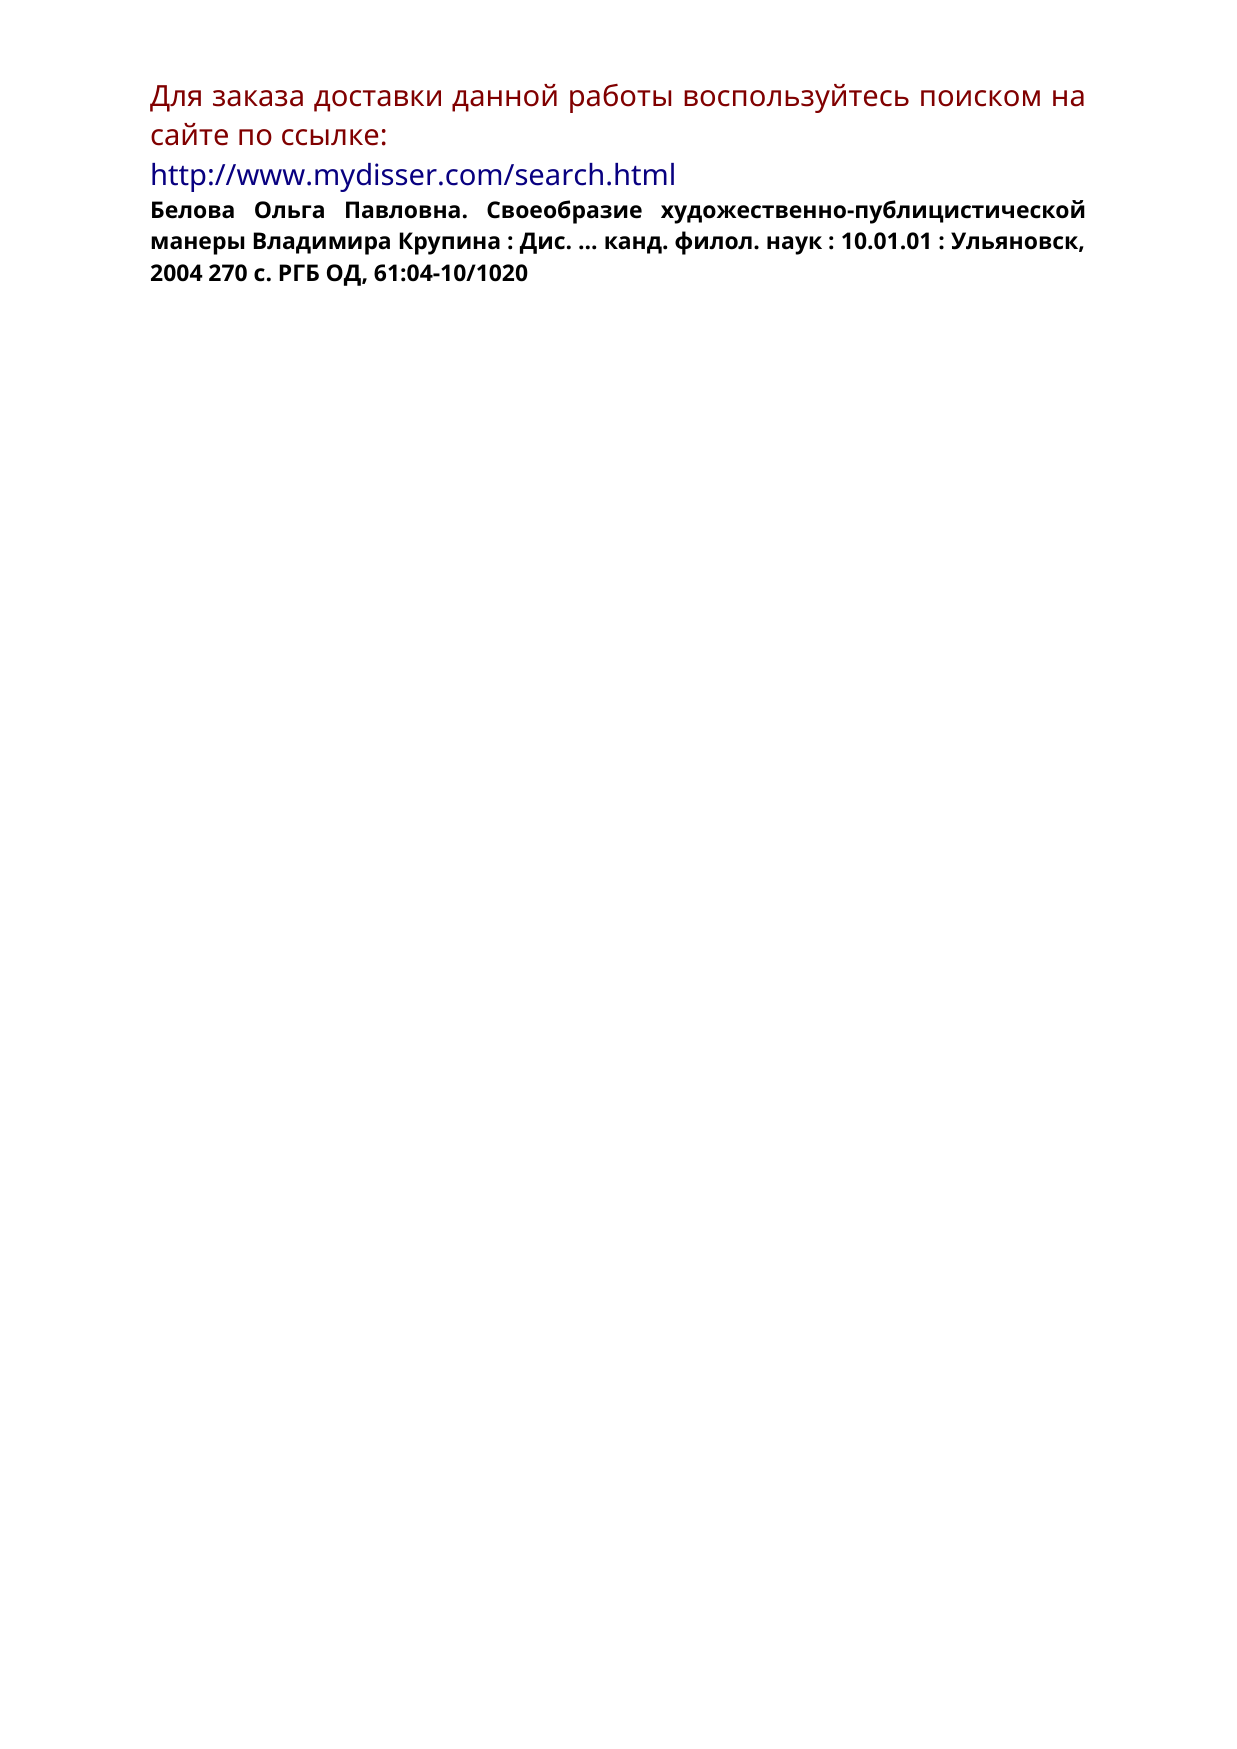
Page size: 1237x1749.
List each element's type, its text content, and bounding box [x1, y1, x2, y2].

text Белова Ольга Павловна. Своеобразие художественно-публицистической манеры Владимира Крупина : Дис. ... канд. филол. наук : 10.01.01 : Ульяновск, 2004 270 c. РГБ ОД, 61:04-10/1020 [150, 194, 1086, 288]
